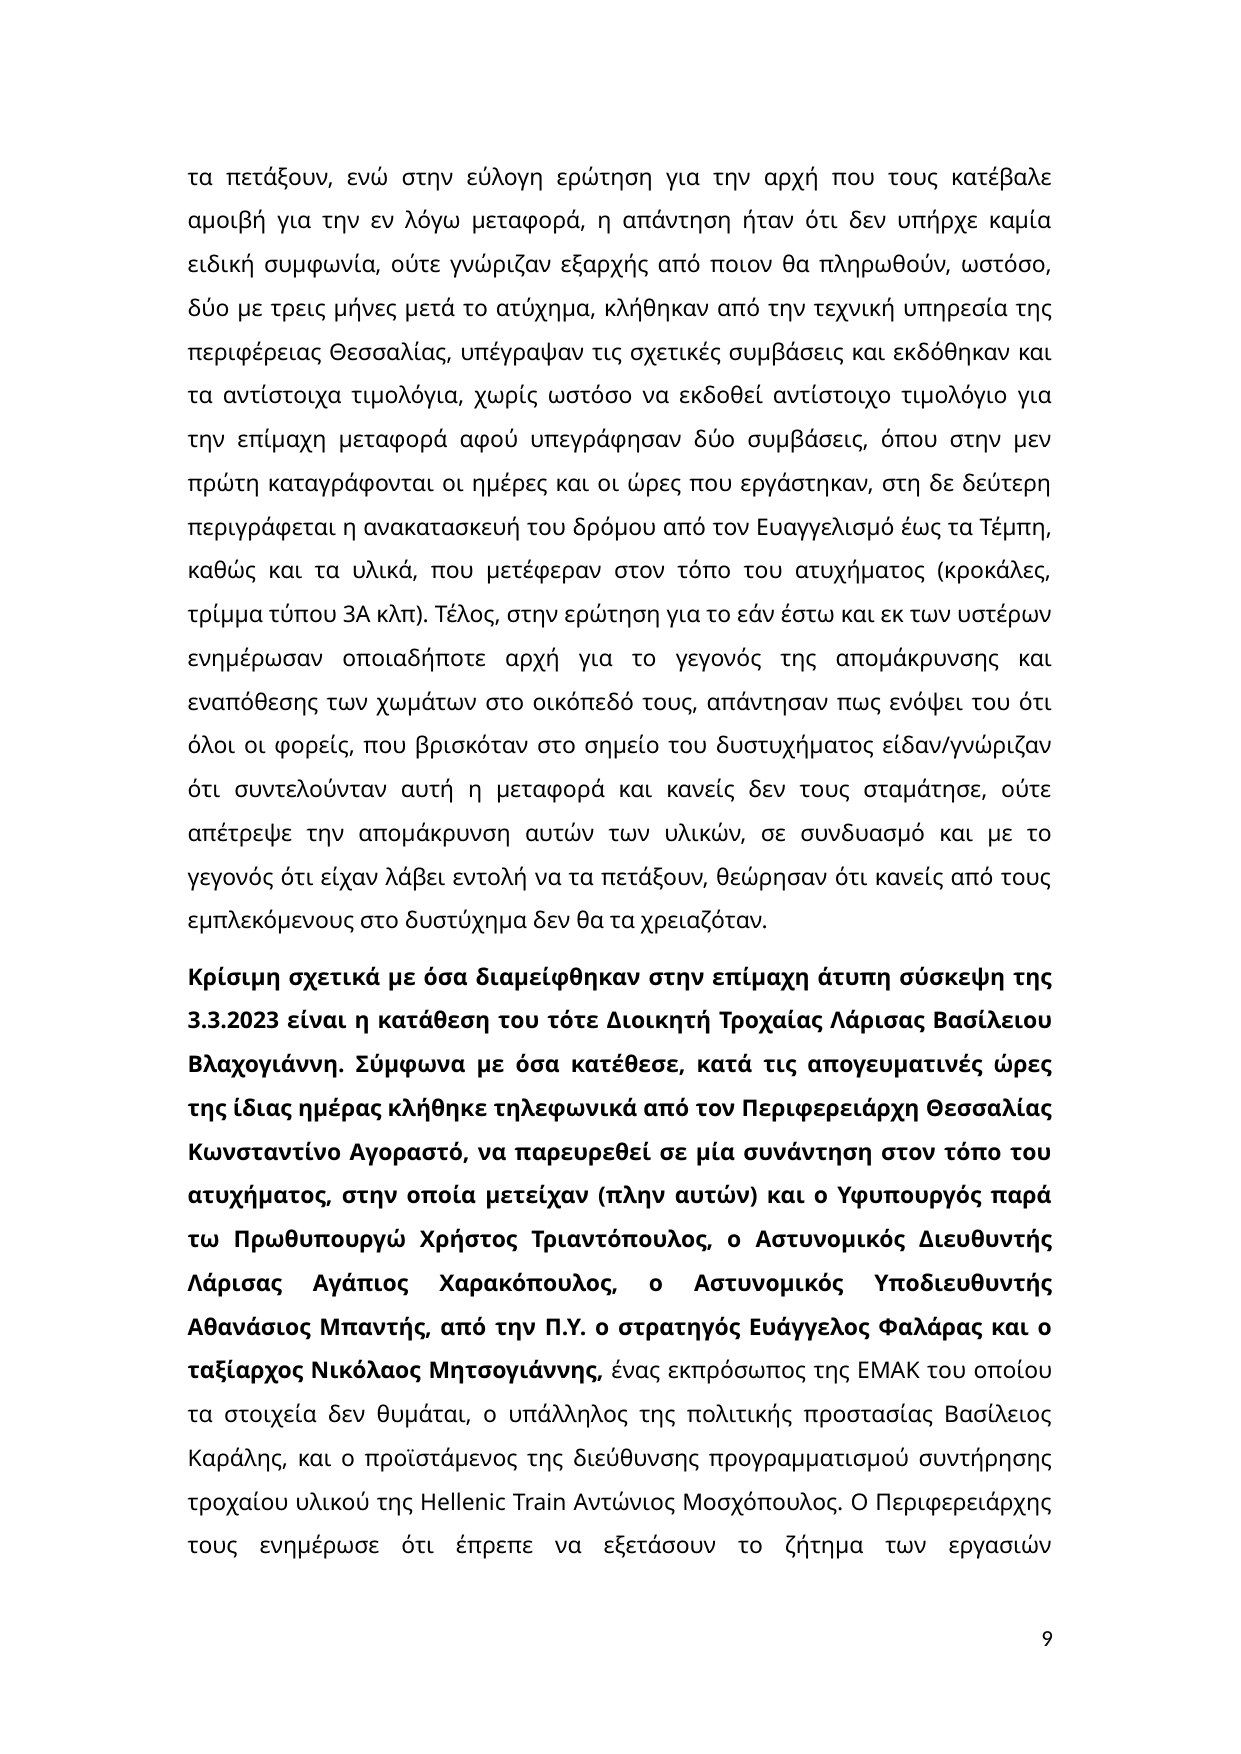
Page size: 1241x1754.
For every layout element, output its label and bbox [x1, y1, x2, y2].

text [187, 950, 1053, 1562]
text [187, 150, 1053, 937]
